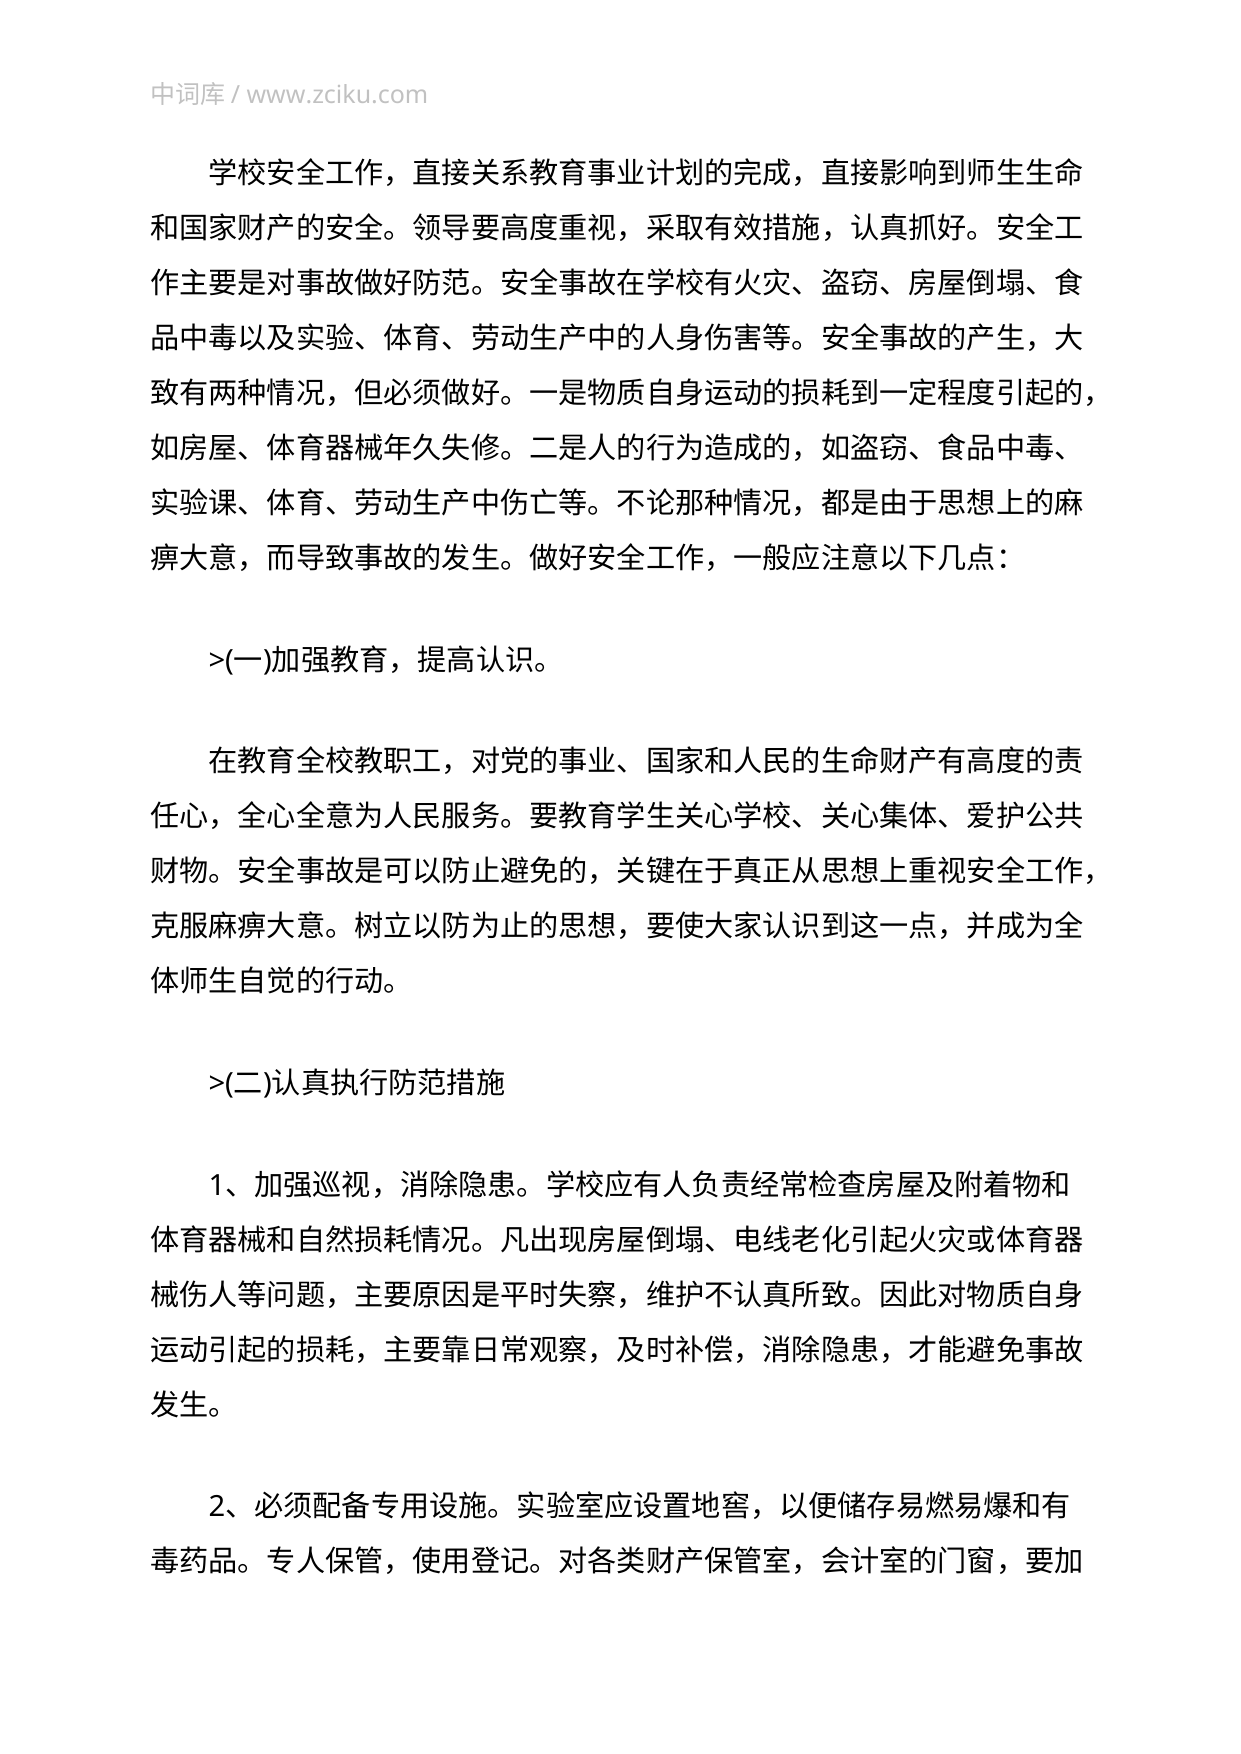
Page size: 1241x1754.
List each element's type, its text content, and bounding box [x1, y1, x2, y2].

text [150, 1483, 1090, 1580]
text 1、加强巡视，消除隐患。学校应有人负责经常检查房屋及附着物和体育器械和自然损耗情况。凡出现房屋倒塌、电线老化引起火灾或体育器械伤人等问题，主要原因是平时失察，维护不认真所致。因此对物质自身运动引起的损耗，主要靠日常观察，及时补偿，消除隐患，才能避免事故发生。 [150, 1161, 1090, 1423]
text >(一)加强教育，提高认识。 [150, 636, 1090, 678]
text 学校安全工作，直接关系教育事业计划的完成，直接影响到师生生命和国家财产的安全。领导要高度重视，采取有效措施，认真抓好。安全工作主要是对事故做好防范。安全事故在学校有火灾、盗窃、房屋倒塌、食品中毒以及实验、体育、劳动生产中的人身伤害等。安全事故的产生，大致有两种情况，但必须做好。一是物质自身运动的损耗到一定程度引起的，如房屋、体育器械年久失修。二是人的行为造成的，如盗窃、食品中毒、实验课、体育、劳动生产中伤亡等。不论那种情况，都是由于思想上的麻痹大意，而导致事故的发生。做好安全工作，一般应注意以下几点： [150, 150, 1090, 577]
text >(二)认真执行防范措施 [150, 1059, 1090, 1102]
text 在教育全校教职工，对党的事业、国家和人民的生命财产有高度的责任心，全心全意为人民服务。要教育学生关心学校、关心集体、爱护公共财物。安全事故是可以防止避免的，关键在于真正从思想上重视安全工作，克服麻痹大意。树立以防为止的思想，要使大家认识到这一点，并成为全体师生自觉的行动。 [150, 738, 1090, 1000]
